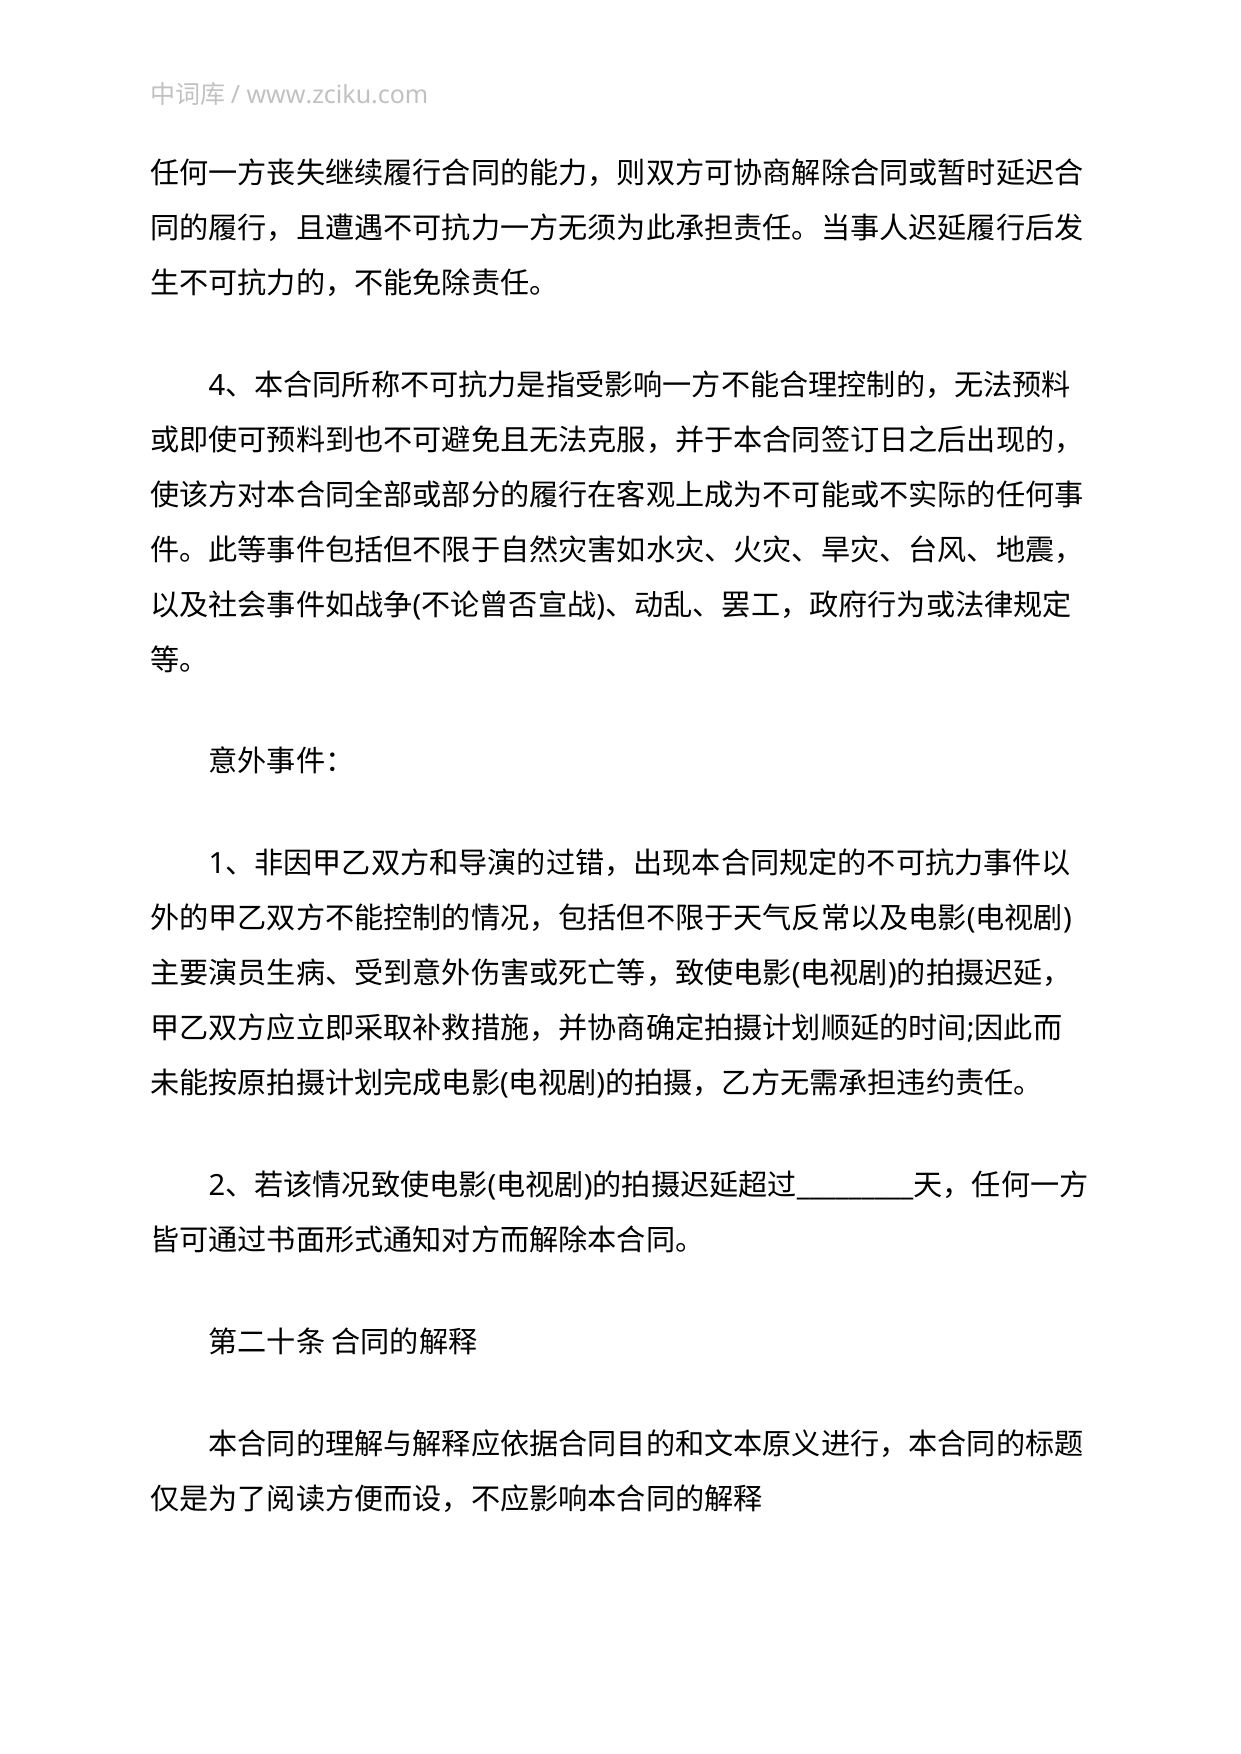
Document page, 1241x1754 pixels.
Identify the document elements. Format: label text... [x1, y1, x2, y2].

text 本合同的理解与解释应依据合同目的和文本原义进行，本合同的标题仅是为了阅读方便而设，不应影响本合同的解释 [150, 1420, 1090, 1517]
text 意外事件： [150, 738, 1090, 780]
text 1、非因甲乙双方和导演的过错，出现本合同规定的不可抗力事件以外的甲乙双方不能控制的情况，包括但不限于天气反常以及电影(电视剧)主要演员生病、受到意外伤害或死亡等，致使电影(电视剧)的拍摄迟延，甲乙双方应立即采取补救措施，并协商确定拍摄计划顺延的时间;因此而未能按原拍摄计划完成电影(电视剧)的拍摄，乙方无需承担违约责任。 [150, 840, 1090, 1102]
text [150, 150, 1090, 302]
text 第二十条 合同的解释 [150, 1318, 1090, 1361]
text 2、若该情况致使电影(电视剧)的拍摄迟延超过_________天，任何一方皆可通过书面形式通知对方而解除本合同。 [150, 1162, 1090, 1259]
text 4、本合同所称不可抗力是指受影响一方不能合理控制的，无法预料或即使可预料到也不可避免且无法克服，并于本合同签订日之后出现的，使该方对本合同全部或部分的履行在客观上成为不可能或不实际的任何事件。此等事件包括但不限于自然灾害如水灾、火灾、旱灾、台风、地震，以及社会事件如战争(不论曾否宣战)、动乱、罢工，政府行为或法律规定等。 [150, 362, 1090, 678]
